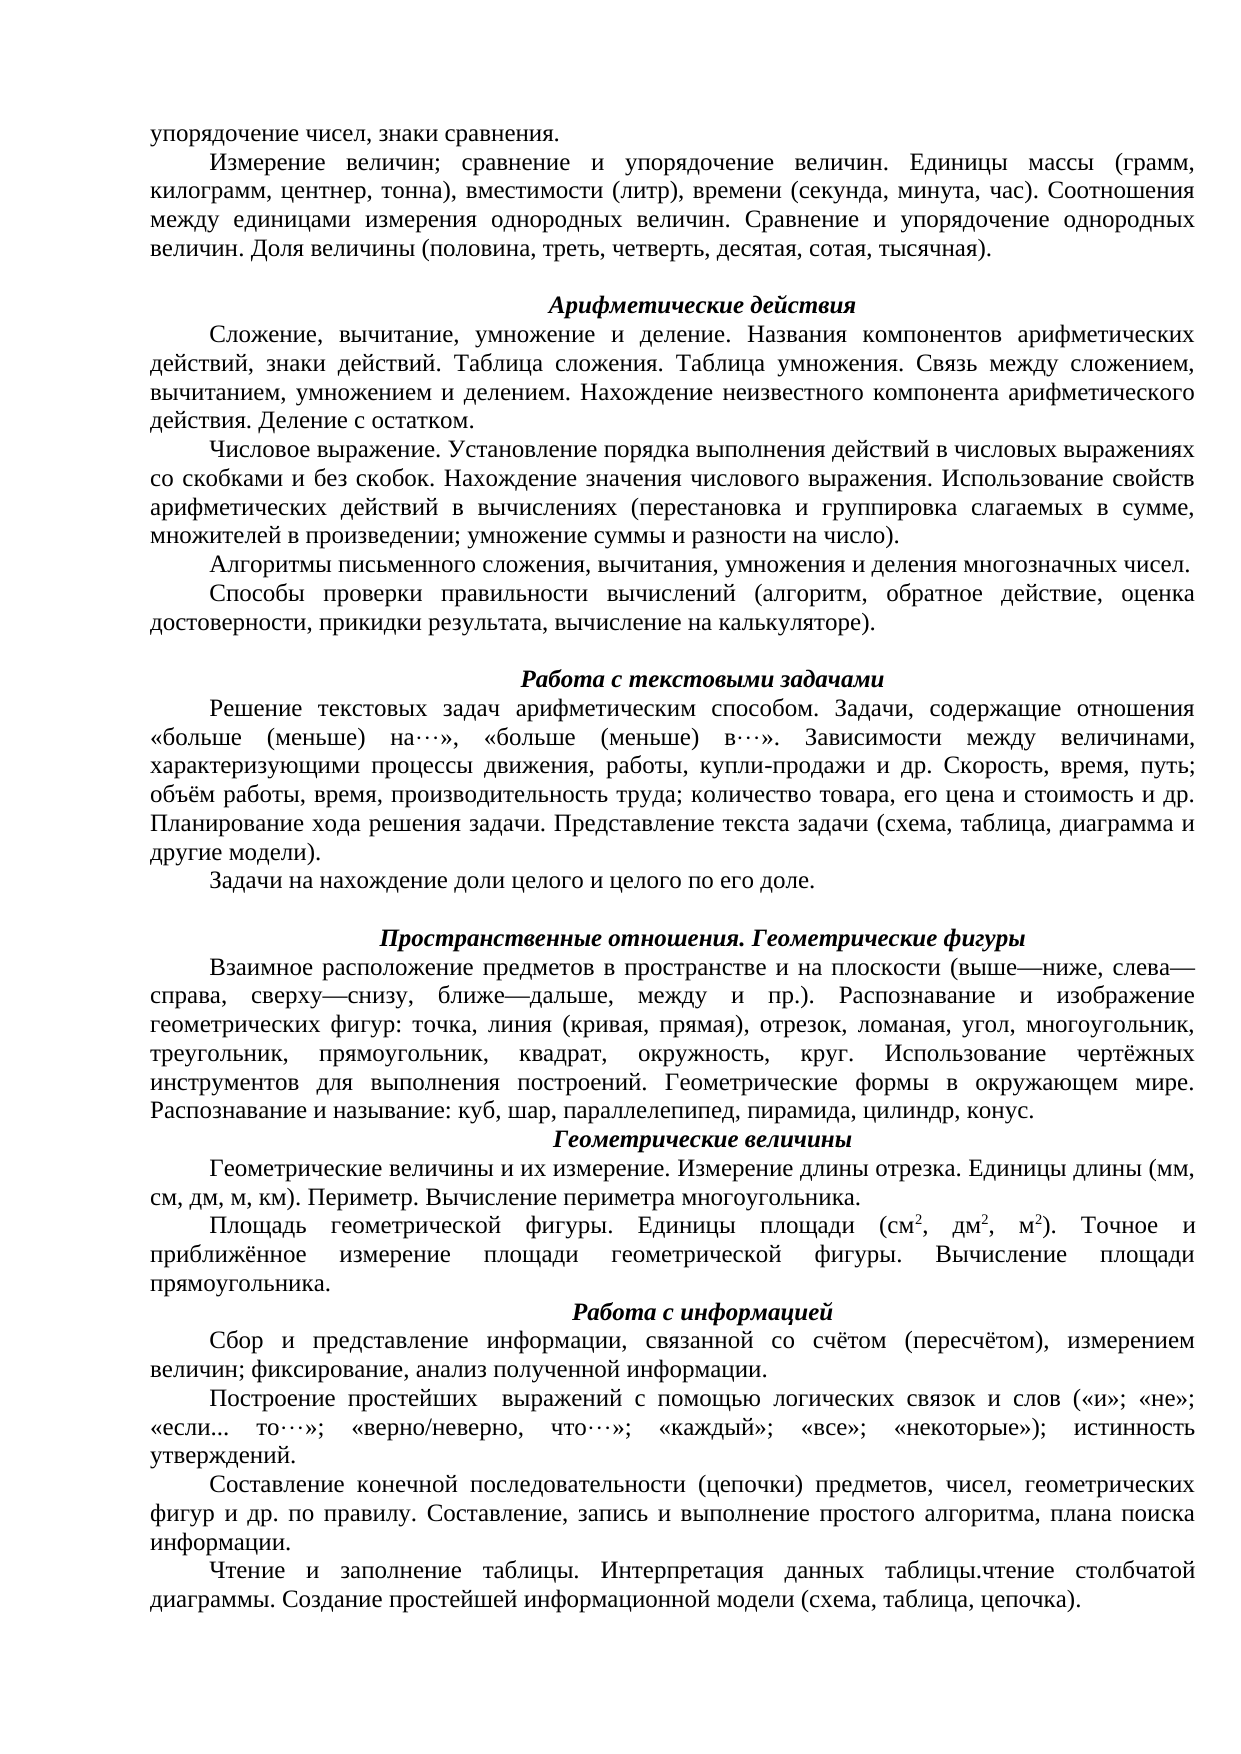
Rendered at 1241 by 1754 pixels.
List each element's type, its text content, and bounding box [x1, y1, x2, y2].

text Решение текстовых задач арифметическим способом. Задачи, содержащие отношения «больше (меньше) на», «больше (меньше) в». Зависимости между величинами, характеризующими процессы движения, работы, купли-продажи и др. Скорость, время, путь; объём работы, время, производительность труда; количество товара, его цена и стоимость и др. Планирование хода решения задачи. Представление текста задачи (схема, таблица, диаграмма и другие модели). [150, 693, 1196, 866]
text Геометрические величины [150, 1124, 1196, 1153]
text Построение простейших выражений с помощью логических связок и слов («и»; «не»; «если... то»; «верно/неверно, что»; «каждый»; «все»; «некоторые»); истинность утверждений. [150, 1383, 1196, 1469]
text Алгоритмы письменного сложения, вычитания, умножения и деления многозначных чисел. [150, 549, 1196, 578]
text Работа с информацией [150, 1297, 1196, 1326]
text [150, 118, 1196, 147]
text Способы проверки правильности вычислений (алгоритм, обратное действие, оценка достоверности, прикидки результата, вычисление на калькуляторе). [150, 578, 1196, 636]
text Измерение величин; сравнение и упорядочение величин. Единицы массы (грамм, килограмм, центнер, тонна), вместимости (литр), времени (секунда, минута, час). Соотношения между единицами измерения однородных величин. Сравнение и упорядочение однородных величин. Доля величины (половина, треть, четверть, десятая, сотая, тысячная). [150, 147, 1196, 262]
text Сложение, вычитание, умножение и деление. Названия компонентов арифметических действий, знаки действий. Таблица сложения. Таблица умножения. Связь между сложением, вычитанием, умножением и делением. Нахождение неизвестного компонента арифметического действия. Деление с остатком. [150, 319, 1196, 434]
text Чтение и заполнение таблицы. Интерпретация данных таблицы.чтение столбчатой диаграммы. Создание простейшей информационной модели (схема, таблица, цепочка). [150, 1556, 1196, 1613]
text Геометрические величины и их измерение. Измерение длины отрезка. Единицы длины (мм, см, дм, м, км). Периметр. Вычисление периметра многоугольника. [150, 1153, 1196, 1211]
text Числовое выражение. Установление порядка выполнения действий в числовых выражениях со скобками и без скобок. Нахождение значения числового выражения. Использование свойств арифметических действий в вычислениях (перестановка и группировка слагаемых в сумме, множителей в произведении; умножение суммы и разности на число). [150, 434, 1196, 549]
text Сбор и представление информации, связанной со счётом (пересчётом), измерением величин; фиксирование, анализ полученной информации. [150, 1326, 1196, 1383]
text Работа с текстовыми задачами [150, 664, 1196, 693]
text Площадь геометрической фигуры. Единицы площади (см2, дм2, м2). Точное и приближённое измерение площади геометрической фигуры. Вычисление площади прямоугольника. [150, 1211, 1196, 1297]
text Задачи на нахождение доли целого и целого по его доле. [150, 866, 1196, 894]
text Составление конечной последовательности (цепочки) предметов, чисел, геометрических фигур и др. по правилу. Составление, запись и выполнение простого алгоритма, плана поиска информации. [150, 1469, 1196, 1556]
text Пространственные отношения. Геометрические фигуры [150, 923, 1196, 952]
text Взаимное расположение предметов в пространстве и на плоскости (выше—ниже, слева—справа, сверху—снизу, ближе—дальше, между и пр.). Распознавание и изображение геометрических фигур: точка, линия (кривая, прямая), отрезок, ломаная, угол, многоугольник, треугольник, прямоугольник, квадрат, окружность, круг. Использование чертёжных инструментов для выполнения построений. Геометрические формы в окружающем мире. Распознавание и называние: куб, шар, параллелепипед, пирамида, цилиндр, конус. [150, 952, 1196, 1124]
text Арифметические действия [150, 291, 1196, 319]
